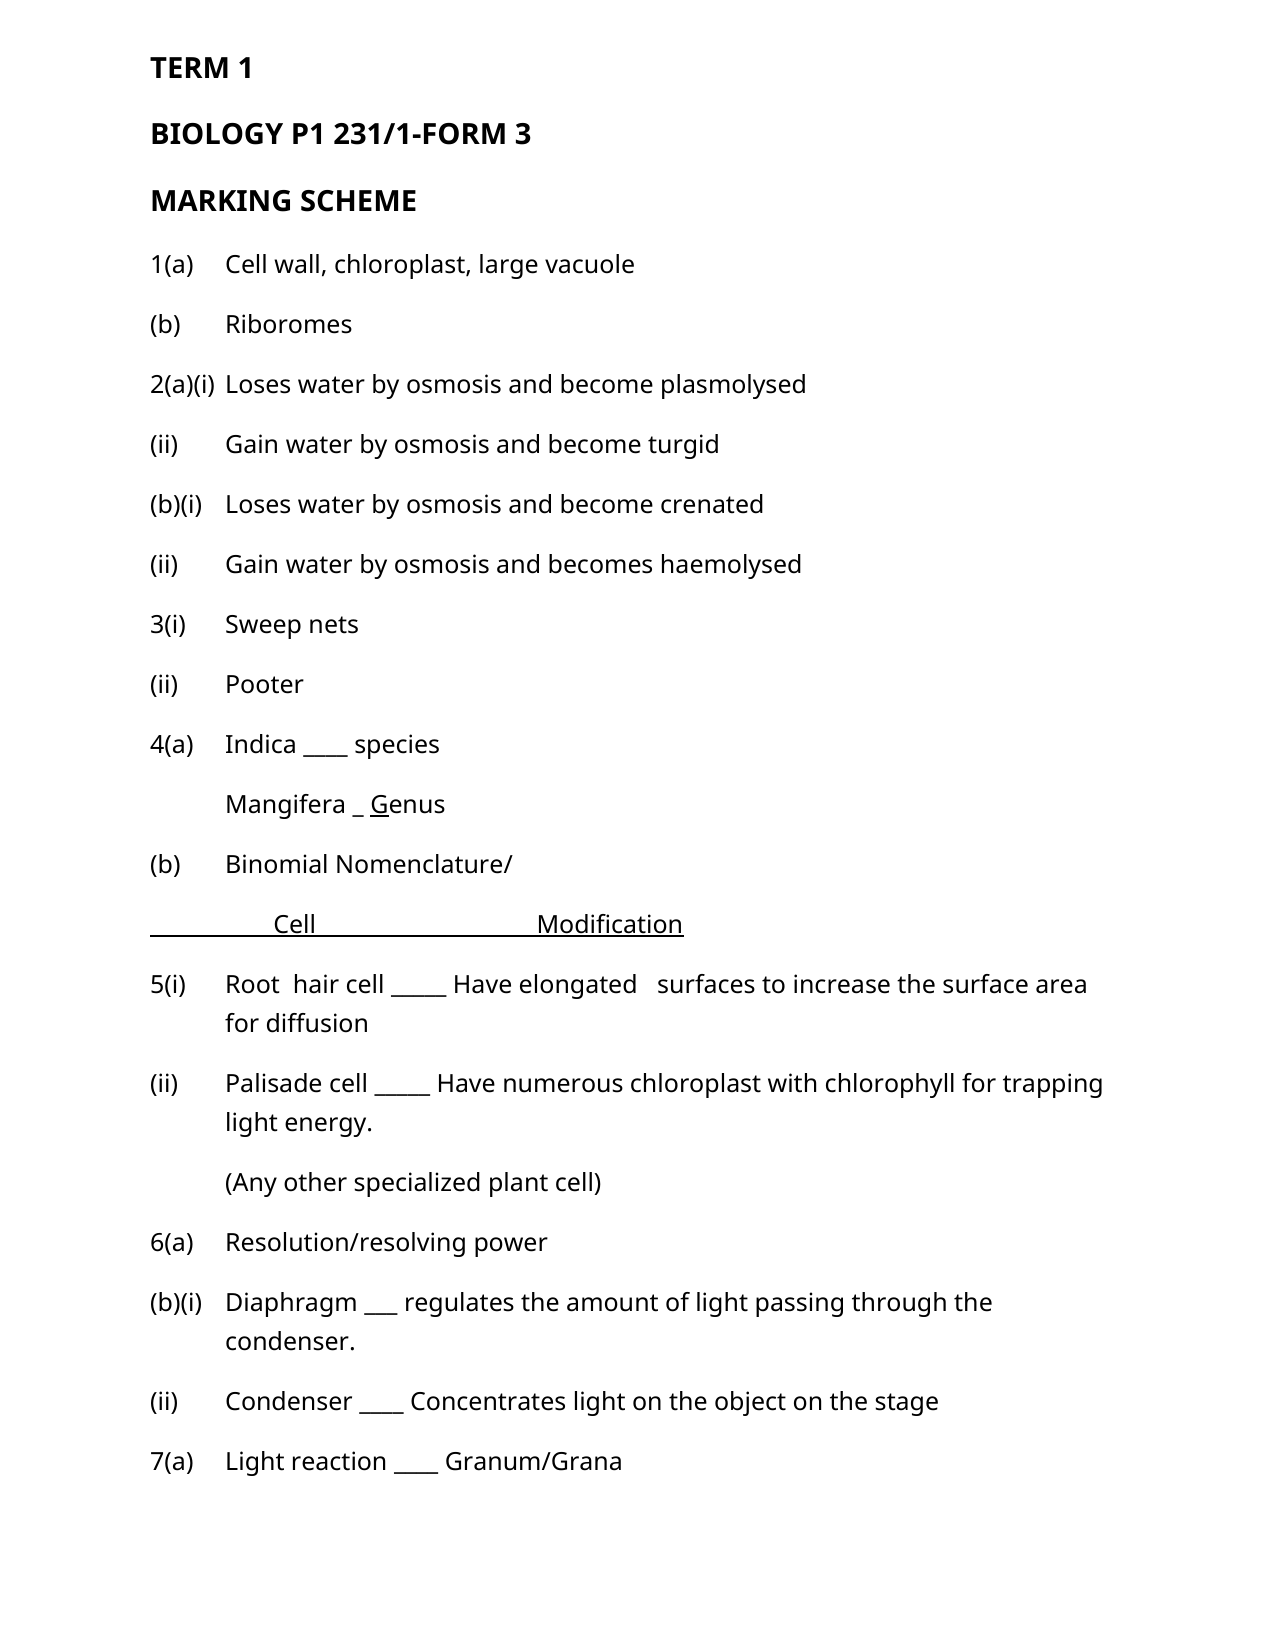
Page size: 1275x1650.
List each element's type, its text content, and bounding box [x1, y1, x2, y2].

text (b)(i) Diaphragm ___ regulates the amount of light passing through the condenser. [150, 1284, 1125, 1358]
text TERM 1 [150, 47, 1125, 87]
text (ii) Pooter [150, 666, 1125, 700]
text BIOLOGY P1 231/1-FORM 3 [150, 113, 1125, 153]
text (ii) Gain water by osmosis and become turgid [150, 426, 1125, 460]
text Mangifera _ Genus [150, 786, 1125, 820]
text (ii) Palisade cell _____ Have numerous chloroplast with chlorophyll for trapping light energy. [150, 1065, 1125, 1139]
text 3(i) Sweep nets [150, 606, 1125, 640]
text 4(a) Indica ____ species [150, 726, 1125, 760]
text MARKING SCHEME [150, 180, 1125, 219]
text (b) Binomial Nomenclature/ [150, 846, 1125, 880]
text (ii) Gain water by osmosis and becomes haemolysed [150, 546, 1125, 580]
text 6(a) Resolution/resolving power [150, 1224, 1125, 1259]
text 7(a) Light reaction ____ Granum/Grana [150, 1444, 1125, 1478]
text (b)(i) Loses water by osmosis and become crenated [150, 486, 1125, 520]
text Cell Modification [150, 906, 1125, 940]
text (Any other specialized plant cell) [150, 1164, 1125, 1199]
text (ii) Condenser ____ Concentrates light on the object on the stage [150, 1384, 1125, 1418]
text 2(a)(i) Loses water by osmosis and become plasmolysed [150, 366, 1125, 400]
text 5(i) Root hair cell _____ Have elongated surfaces to increase the surface area for diffusion [150, 966, 1125, 1039]
text 1(a) Cell wall, chloroplast, large vacuole [150, 246, 1125, 280]
text (b) Riboromes [150, 306, 1125, 340]
